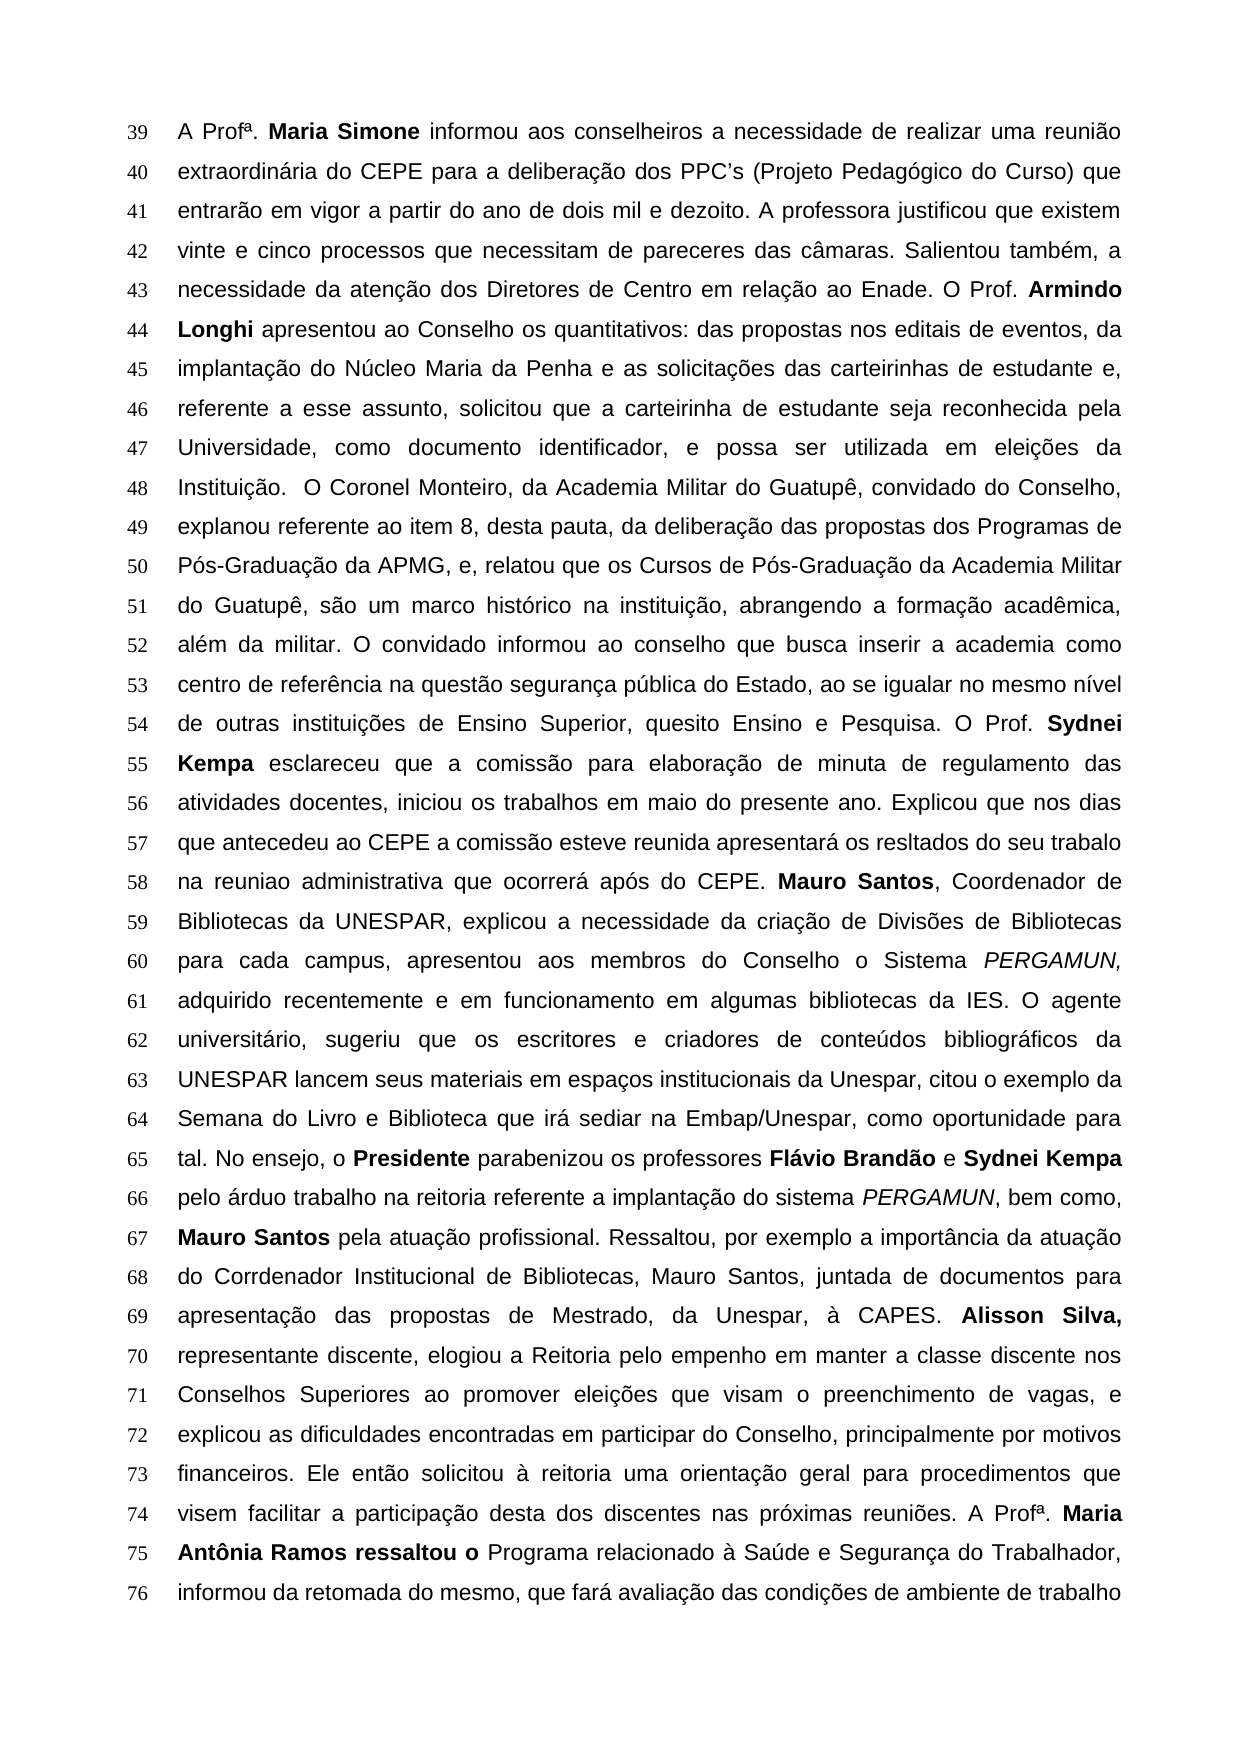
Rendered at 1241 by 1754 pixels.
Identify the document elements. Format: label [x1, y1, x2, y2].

list [177, 118, 1122, 1605]
